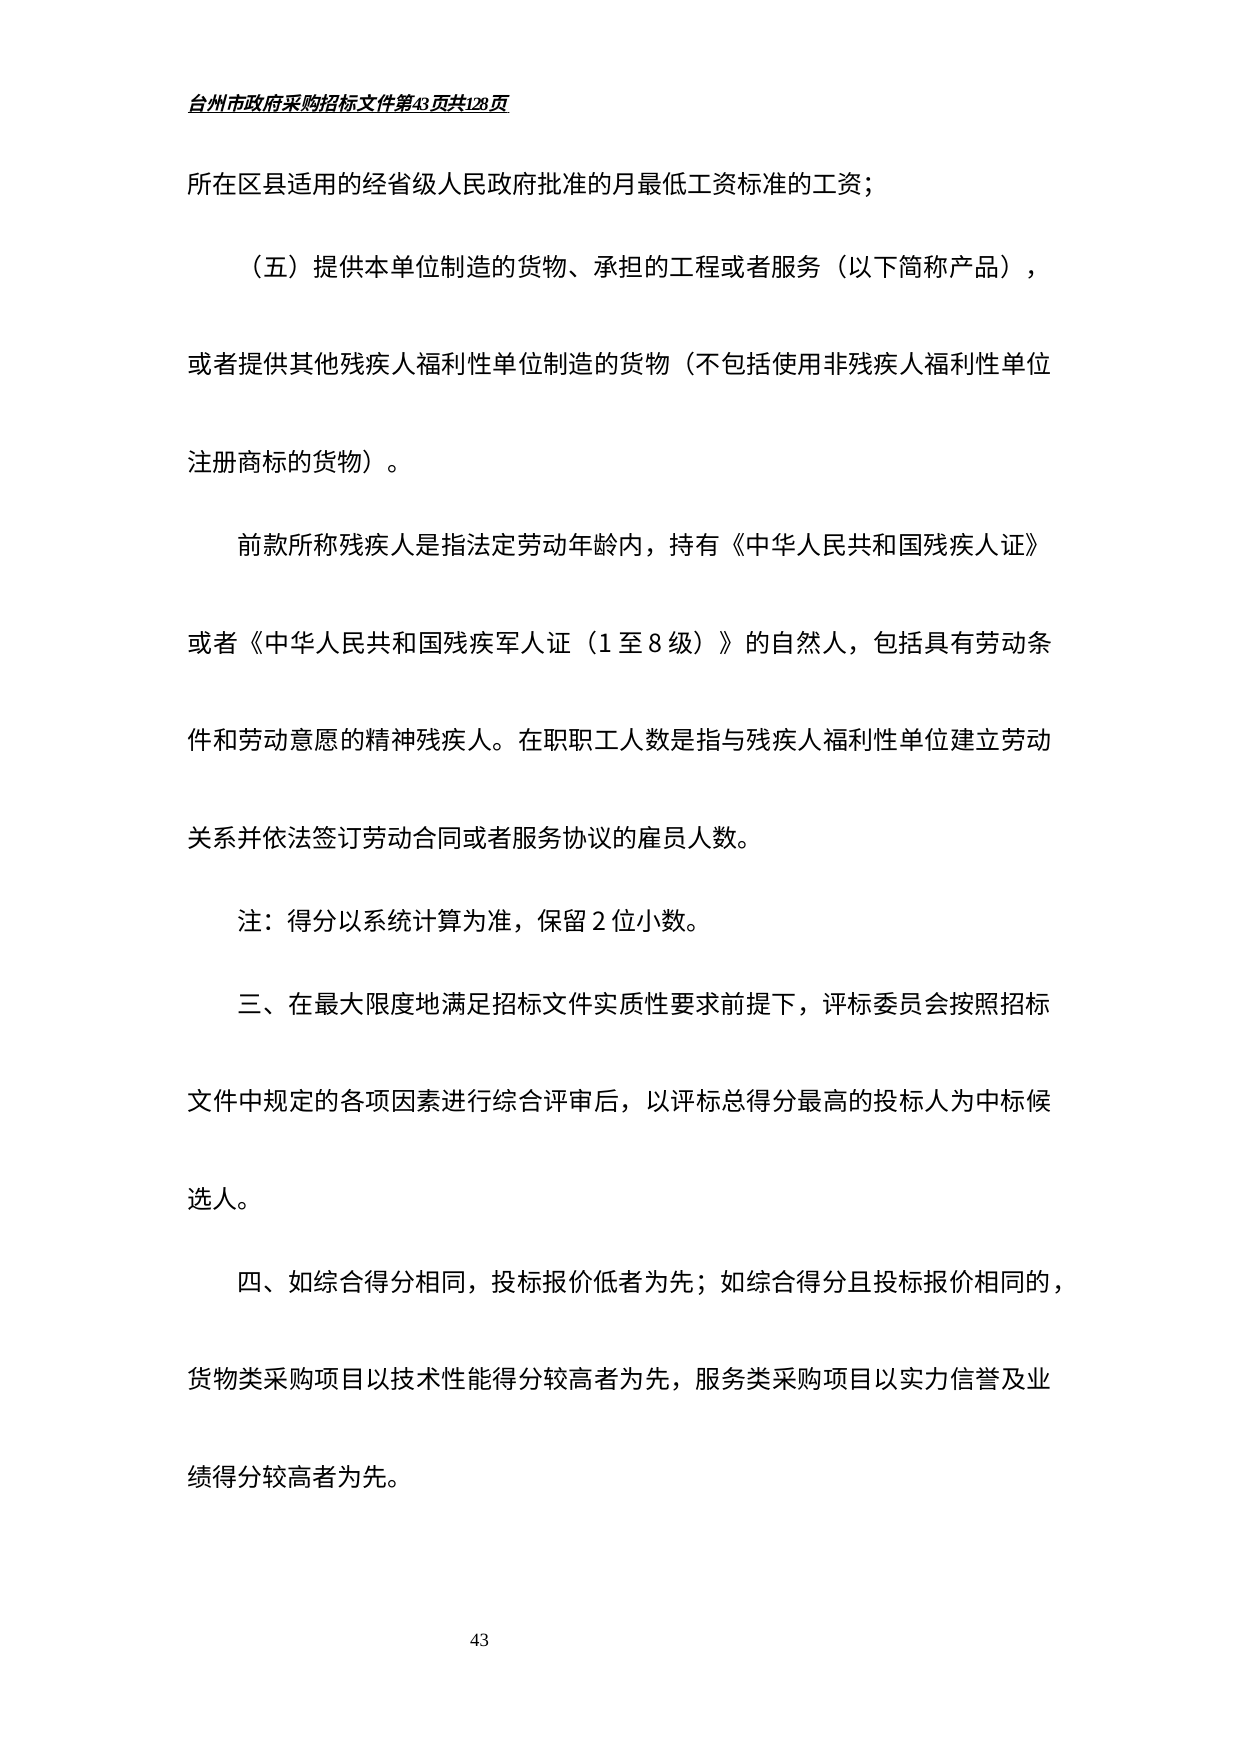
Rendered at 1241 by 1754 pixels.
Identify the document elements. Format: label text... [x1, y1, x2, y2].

text （五）提供本单位制造的货物、承担的工程或者服务（以下简称产品），或者提供其他残疾人福利性单位制造的货物（不包括使用非残疾人福利性单位注册商标的货物）。 [187, 233, 1053, 493]
text 前款所称残疾人是指法定劳动年龄内，持有《中华人民共和国残疾人证》或者《中华人民共和国残疾军人证（1至8级）》的自然人，包括具有劳动条件和劳动意愿的精神残疾人。在职职工人数是指与残疾人福利性单位建立劳动关系并依法签订劳动合同或者服务协议的雇员人数。 [187, 511, 1053, 869]
text 注：得分以系统计算为准，保留2位小数。 [187, 887, 1053, 952]
text 四、如综合得分相同，投标报价低者为先；如综合得分且投标报价相同的，货物类采购项目以技术性能得分较高者为先，服务类采购项目以实力信誉及业绩得分较高者为先。 [187, 1248, 1053, 1508]
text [187, 150, 1053, 215]
text 三、在最大限度地满足招标文件实质性要求前提下，评标委员会按照招标文件中规定的各项因素进行综合评审后，以评标总得分最高的投标人为中标候选人。 [187, 970, 1053, 1230]
